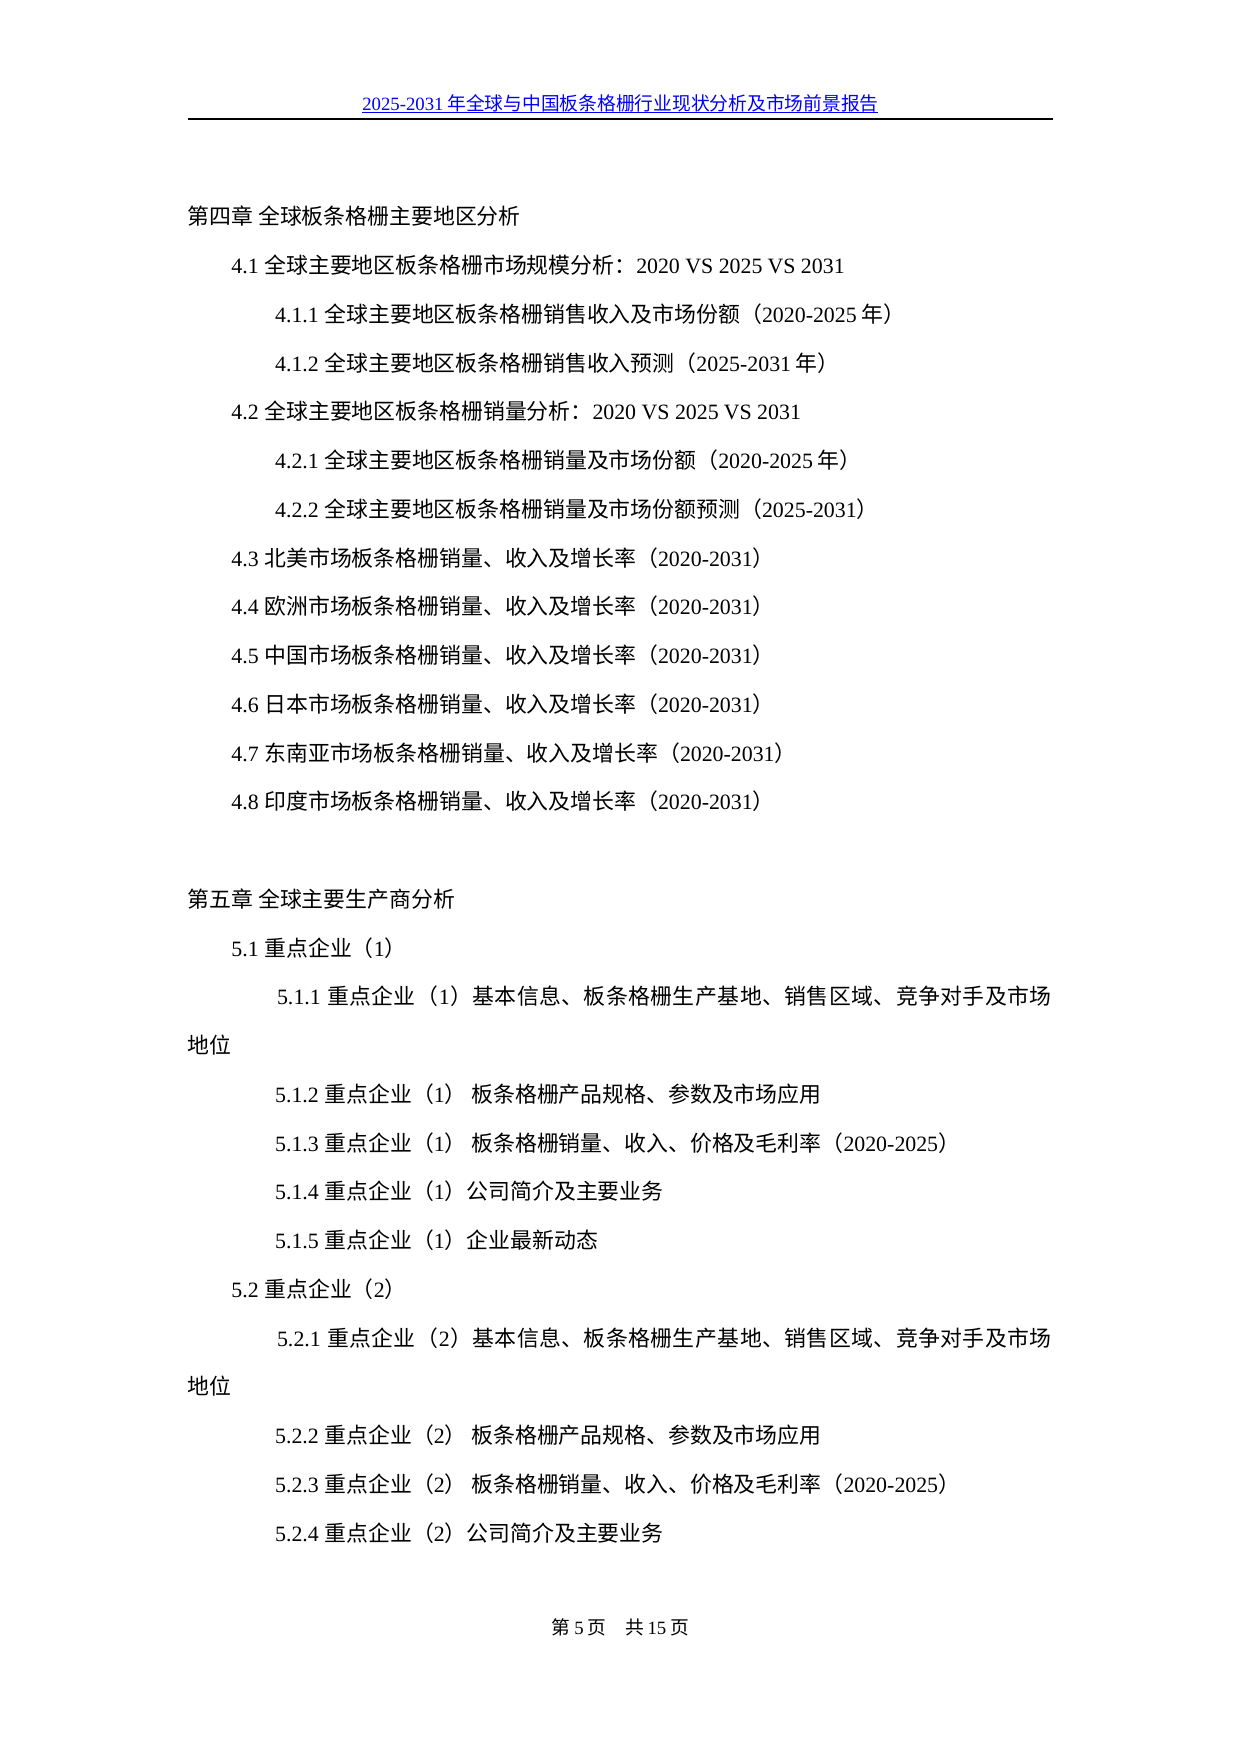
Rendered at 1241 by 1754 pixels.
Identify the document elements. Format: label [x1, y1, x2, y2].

text [187, 150, 1053, 1548]
